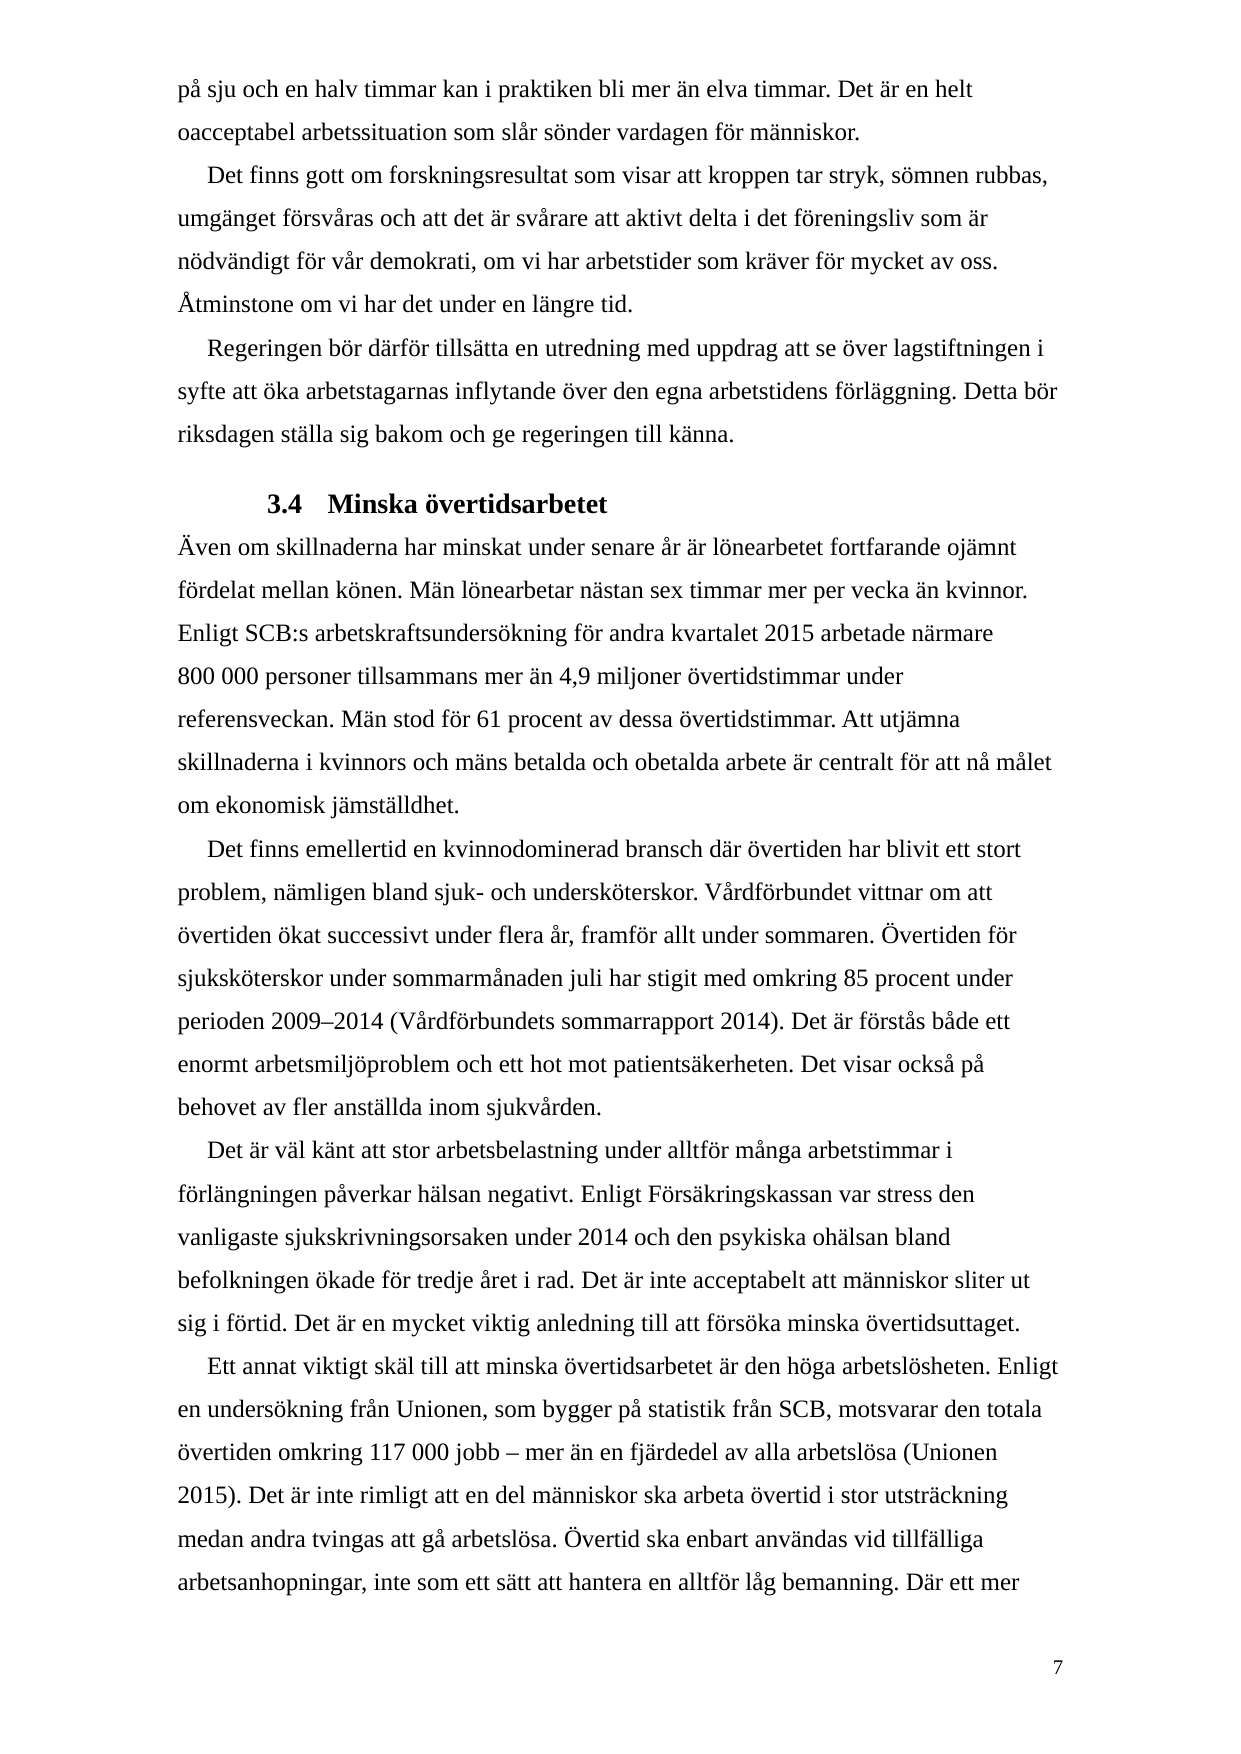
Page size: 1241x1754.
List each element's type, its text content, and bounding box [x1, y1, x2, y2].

subtitle Minska övertidsarbetet [237, 487, 1063, 519]
text Det är väl känt att stor arbetsbelastning under alltför många arbetstimmar i förlängningen påverkar hälsan negativt. Enligt Försäkringskassan var stress den vanligaste sjukskrivningsorsaken under 2014 och den psykiska ohälsan bland befolkningen ökade för tredje året i rad. Det är inte acceptabelt att människor sliter ut sig i förtid. Det är en mycket viktig anledning till att försöka minska övertidsuttaget. [177, 1136, 1063, 1337]
text Det finns emellertid en kvinnodominerad bransch där övertiden har blivit ett stort problem, nämligen bland sjuk- och undersköterskor. Vårdförbundet vittnar om att övertiden ökat successivt under flera år, framför allt under sommaren. Övertiden för sjuksköterskor under sommarmånaden juli har stigit med omkring 85 procent under perioden 2009–2014 (Vårdförbundets sommarrapport 2014). Det är förstås både ett enormt arbetsmiljöproblem och ett hot mot patientsäkerheten. Det visar också på behovet av fler anställda inom sjukvården. [177, 834, 1063, 1121]
text Även om skillnaderna har minskat under senare år är lönearbetet fortfarande ojämnt fördelat mellan könen. Män lönearbetar nästan sex timmar mer per vecka än kvinnor. Enligt SCB:s arbetskraftsundersökning för andra kvartalet 2015 arbetade närmare 800 000 personer tillsammans mer än 4,9 miljoner övertidstimmar under referensveckan. Män stod för 61 procent av dessa övertidstimmar. Att utjämna skillnaderna i kvinnors och mäns betalda och obetalda arbete är centralt för att nå målet om ekonomisk jämställdhet. [177, 532, 1063, 819]
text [177, 74, 1063, 146]
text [177, 1351, 1063, 1596]
text Det finns gott om forskningsresultat som visar att kroppen tar stryk, sömnen rubbas, umgänget försvåras och att det är svårare att aktivt delta i det föreningsliv som är nödvändigt för vår demokrati, om vi har arbetstider som kräver för mycket av oss. Åtminstone om vi har det under en längre tid. [177, 160, 1063, 318]
text Regeringen bör därför tillsätta en utredning med uppdrag att se över lagstiftningen i syfte att öka arbetstagarnas inflytande över den egna arbetstidens förläggning. Detta bör riksdagen ställa sig bakom och ge regeringen till känna. [177, 333, 1063, 448]
